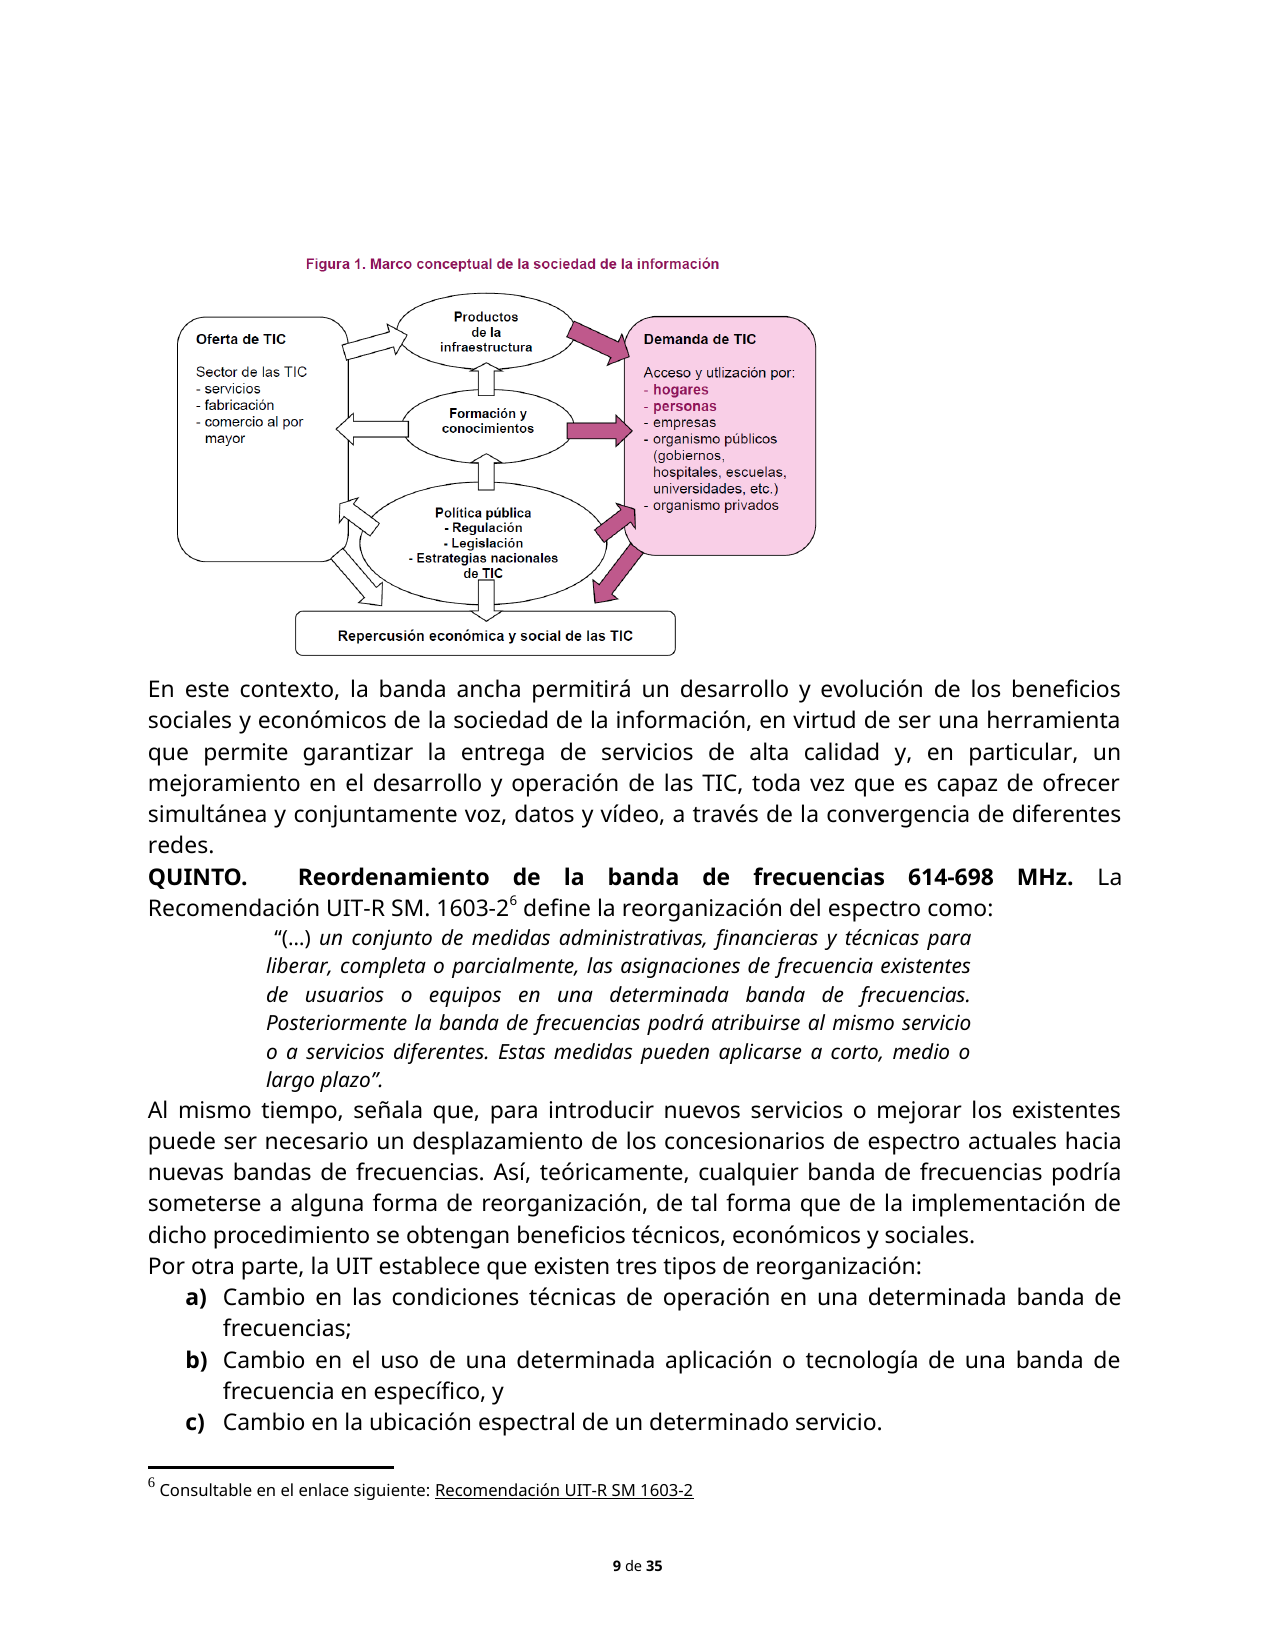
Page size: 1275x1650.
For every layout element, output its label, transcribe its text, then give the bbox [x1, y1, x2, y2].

list Cambio en la ubicación espectral de un determinado servicio. [185, 1406, 1122, 1437]
picture [147, 236, 836, 673]
text En este contexto, la banda ancha permitirá un desarrollo y evolución de los beneficios sociales y económicos de la sociedad de la información, en virtud de ser una herramienta que permite garantizar la entrega de servicios de alta calidad y, en particular, un mejoramiento en el desarrollo y operación de las TIC, toda vez que es capaz de ofrecer simultánea y conjuntamente voz, datos y vídeo, a través de la convergencia de diferentes redes. [148, 673, 1122, 861]
list Por otra parte, la UIT establece que existen tres tipos de reorganización: [148, 1250, 1137, 1281]
list Reordenamiento de la banda de frecuencias 614-698 MHz. La Recomendación UIT-R SM. 1603-2 define la reorganización del espectro como: [148, 861, 1122, 923]
list Cambio en el uso de una determinada aplicación o tecnología de una banda de frecuencia en específico, y [185, 1344, 1122, 1406]
list Cambio en las condiciones técnicas de operación en una determinada banda de frecuencias; [185, 1281, 1122, 1344]
list Al mismo tiempo, señala que, para introducir nuevos servicios o mejorar los existentes puede ser necesario un desplazamiento de los concesionarios de espectro actuales hacia nuevas bandas de frecuencias. Así, teóricamente, cualquier banda de frecuencias podría someterse a alguna forma de reorganización, de tal forma que de la implementación de dicho procedimiento se obtengan beneficios técnicos, económicos y sociales. [148, 1094, 1122, 1250]
list “(…) un conjunto de medidas administrativas, financieras y técnicas para liberar, completa o parcialmente, las asignaciones de frecuencia existentes de usuarios o equipos en una determinada banda de frecuencias. Posteriormente la banda de frecuencias podrá atribuirse al mismo servicio o a servicios diferentes. Estas medidas pueden aplicarse a corto, medio o largo plazo”. [266, 923, 974, 1094]
